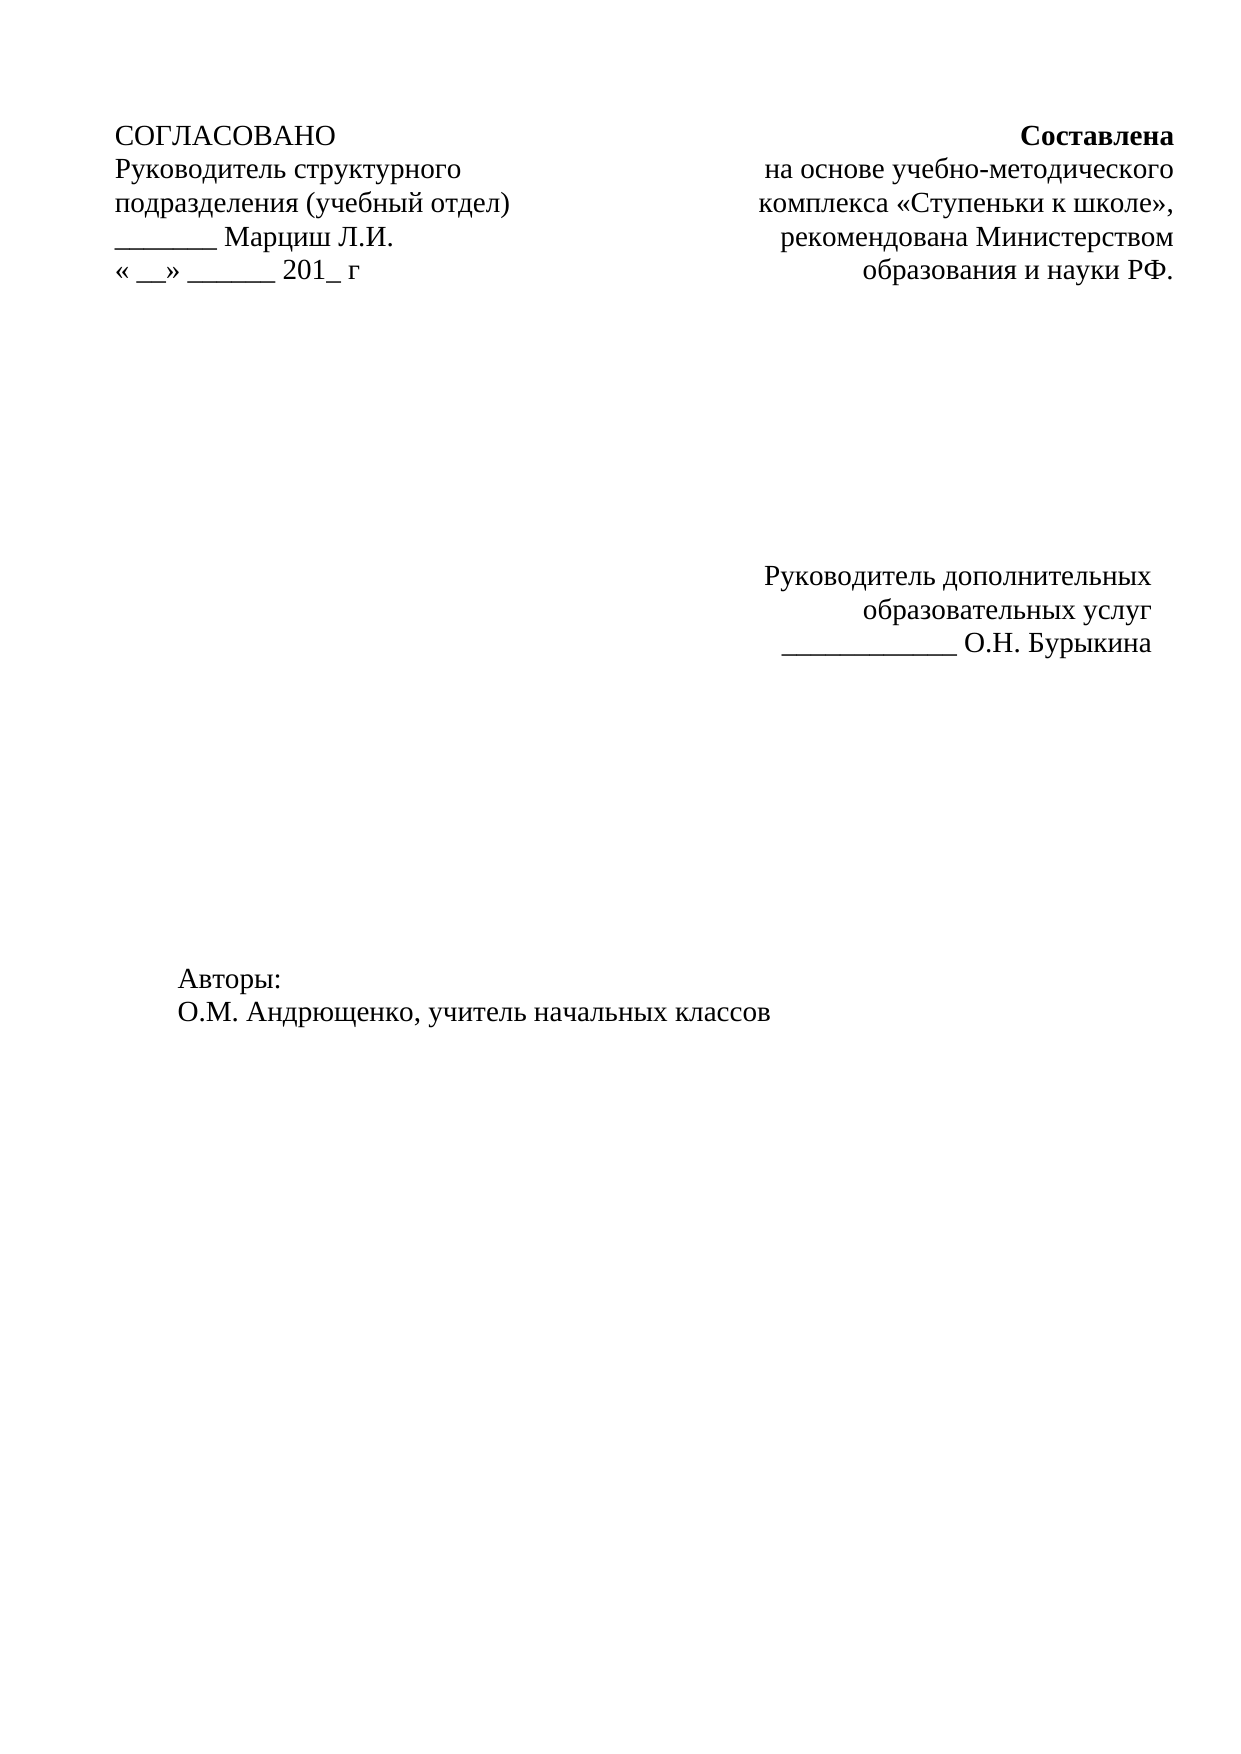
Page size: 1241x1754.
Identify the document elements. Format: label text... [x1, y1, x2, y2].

table_header Составлена на основе учебно-методического комплекса «Ступеньки к школе», рекомендована Министерством образования и науки РФ. [691, 118, 1185, 458]
text ____________ О.Н. Бурыкина [177, 626, 1152, 659]
text образовательных услуг [177, 592, 1152, 626]
text Авторы: [177, 961, 1152, 994]
table_header СОГЛАСОВАНО Руководитель структурного подразделения (учебный отдел) _______ Марциш Л.И. « __» ______ 201_ г [103, 118, 691, 458]
text Руководитель дополнительных [177, 558, 1152, 592]
text О.М. Андрющенко, учитель начальных классов [177, 994, 1152, 1028]
